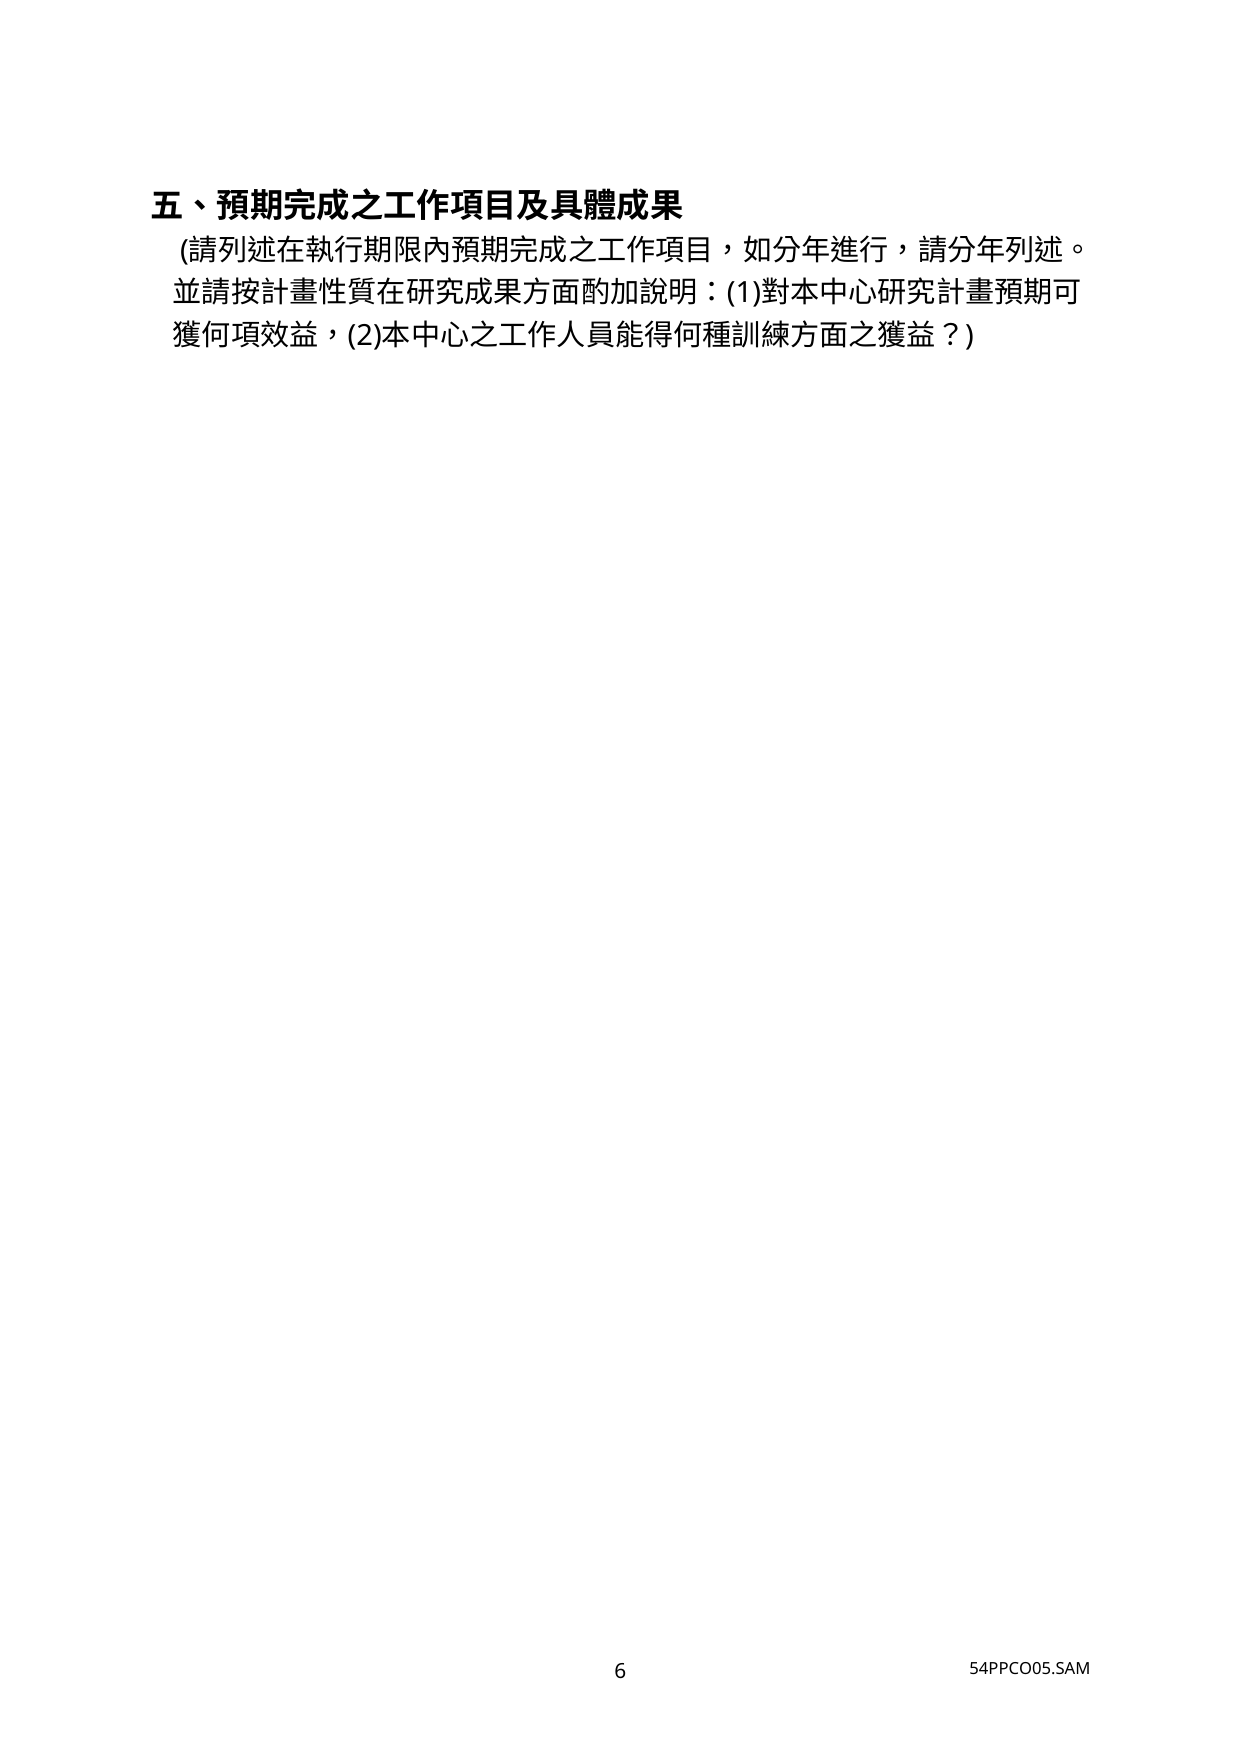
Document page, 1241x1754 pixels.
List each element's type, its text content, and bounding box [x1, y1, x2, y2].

text (請列述在執行期限內預期完成之工作項目，如分年進行，請分年列述。並請按計畫性質在研究成果方面酌加說明：(1)對本中心研究計畫預期可獲何項效益，(2)本中心之工作人員能得何種訓練方面之獲益？) [172, 227, 1090, 354]
subtitle 五、預期完成之工作項目及具體成果 [150, 178, 1090, 227]
